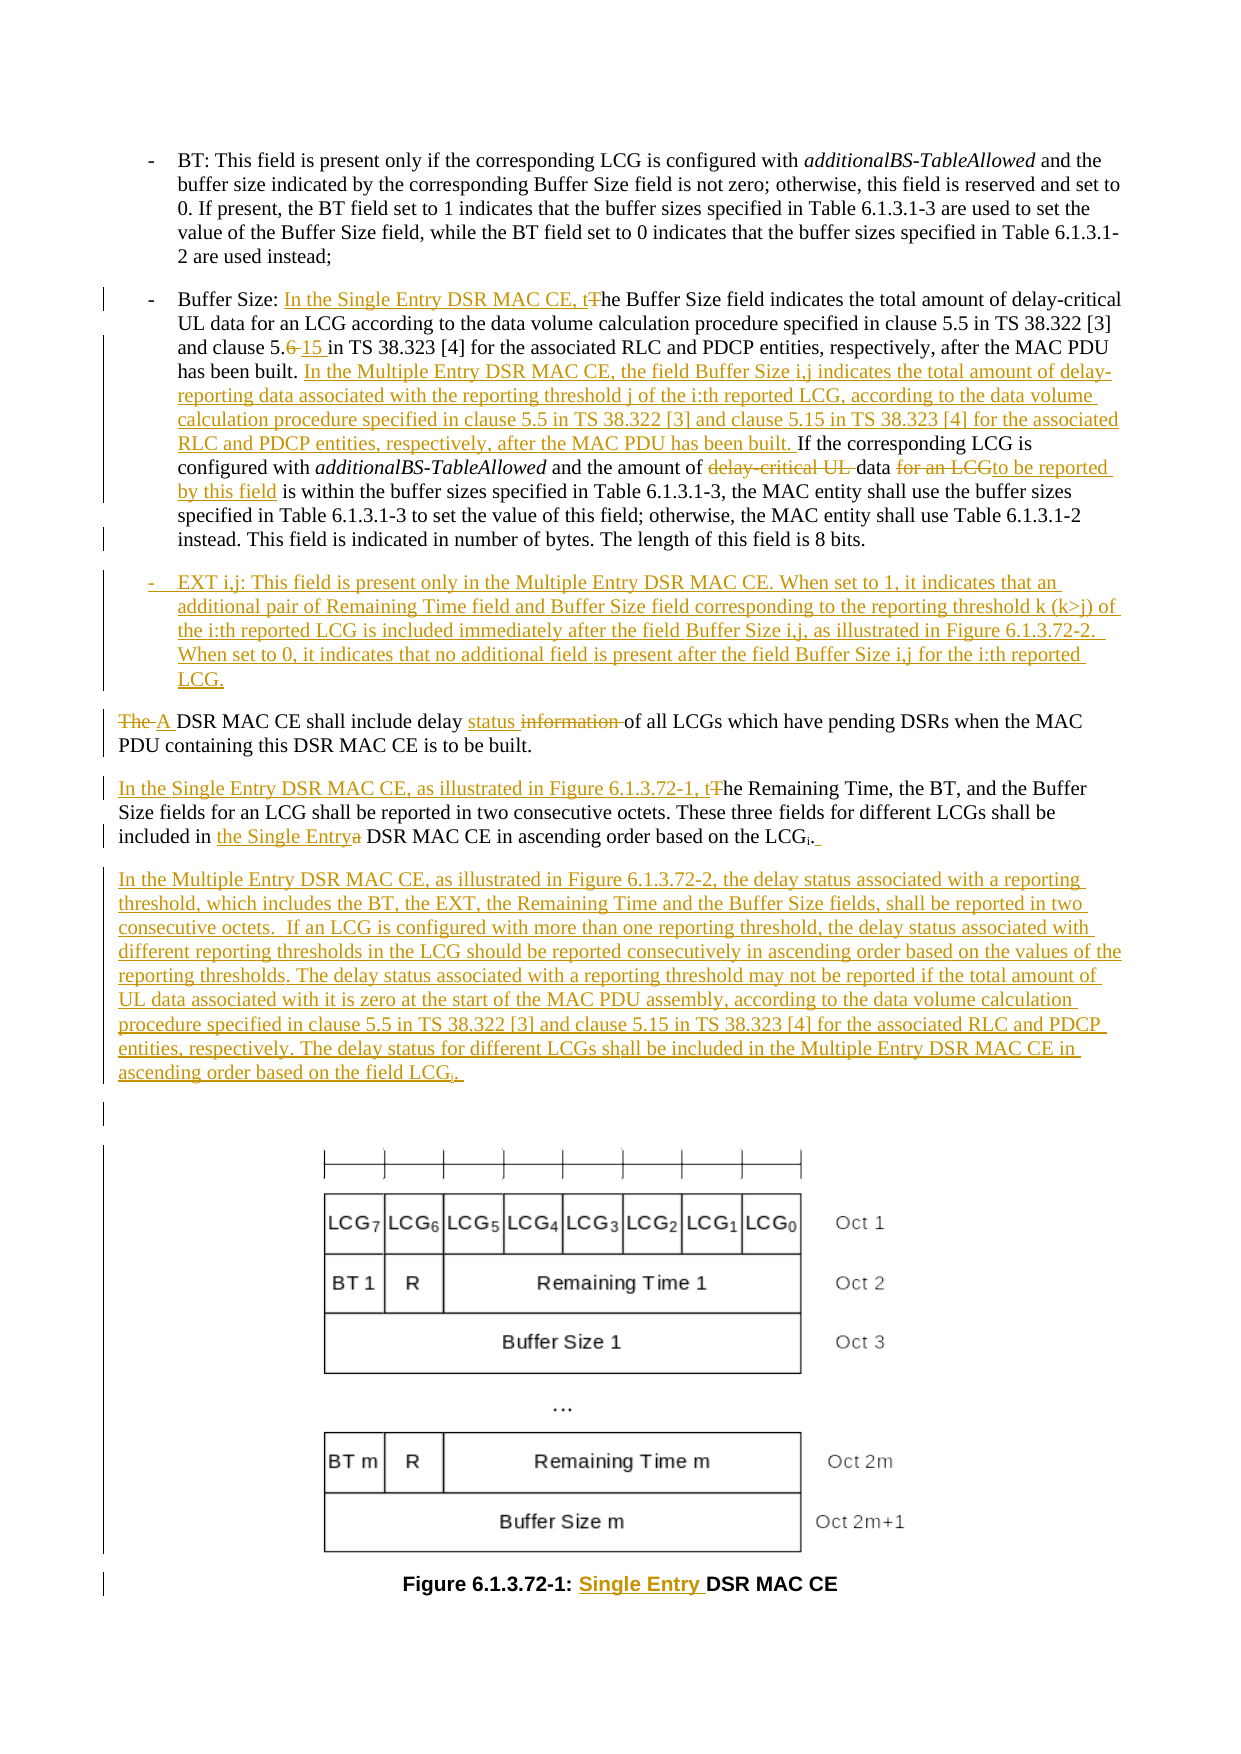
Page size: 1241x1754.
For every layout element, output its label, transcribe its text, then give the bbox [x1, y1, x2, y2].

text Figure 6.1.3.72-1: DSR MAC CE [118, 1572, 1122, 1596]
text - Buffer Size: he Buffer Size field indicates the total amount of delay-critical UL data for an LCG according to the data volume calculation procedure specified in clause 5.5 in TS 38.322 [3] and clause 5.in TS 38.323 [4] for the associated RLC and PDCP entities, respectively, after the MAC PDU has been built. If the corresponding LCG is configured with additionalBS-TableAllowed and the amount of data is within the buffer sizes specified in Table 6.1.3.1-3, the MAC entity shall use the buffer sizes specified in Table 6.1.3.1-3 to set the value of this field; otherwise, the MAC entity shall use Table 6.1.3.1-2 instead. This field is indicated in number of bytes. The length of this field is 8 bits. [148, 287, 1122, 551]
text DSR MAC CE shall include delay of all LCGs which have pending DSRs when the MAC PDU containing this DSR MAC CE is to be built. [118, 709, 1122, 757]
text he Remaining Time, the BT, and the Buffer Size fields for an LCG shall be reported in two consecutive octets. These three fields for different LCGs shall be included in DSR MAC CE in ascending order based on the LCGi. [118, 776, 1122, 848]
text - BT: This field is present only if the corresponding LCG is configured with additionalBS-TableAllowed and the buffer size indicated by the corresponding Buffer Size field is not zero; otherwise, this field is reserved and set to 0. If present, the BT field set to 1 indicates that the buffer sizes specified in Table 6.1.3.1-3 are used to set the value of the Buffer Size field, while the BT field set to 0 indicates that the buffer sizes specified in Table 6.1.3.1-2 are used instead; [148, 148, 1122, 268]
